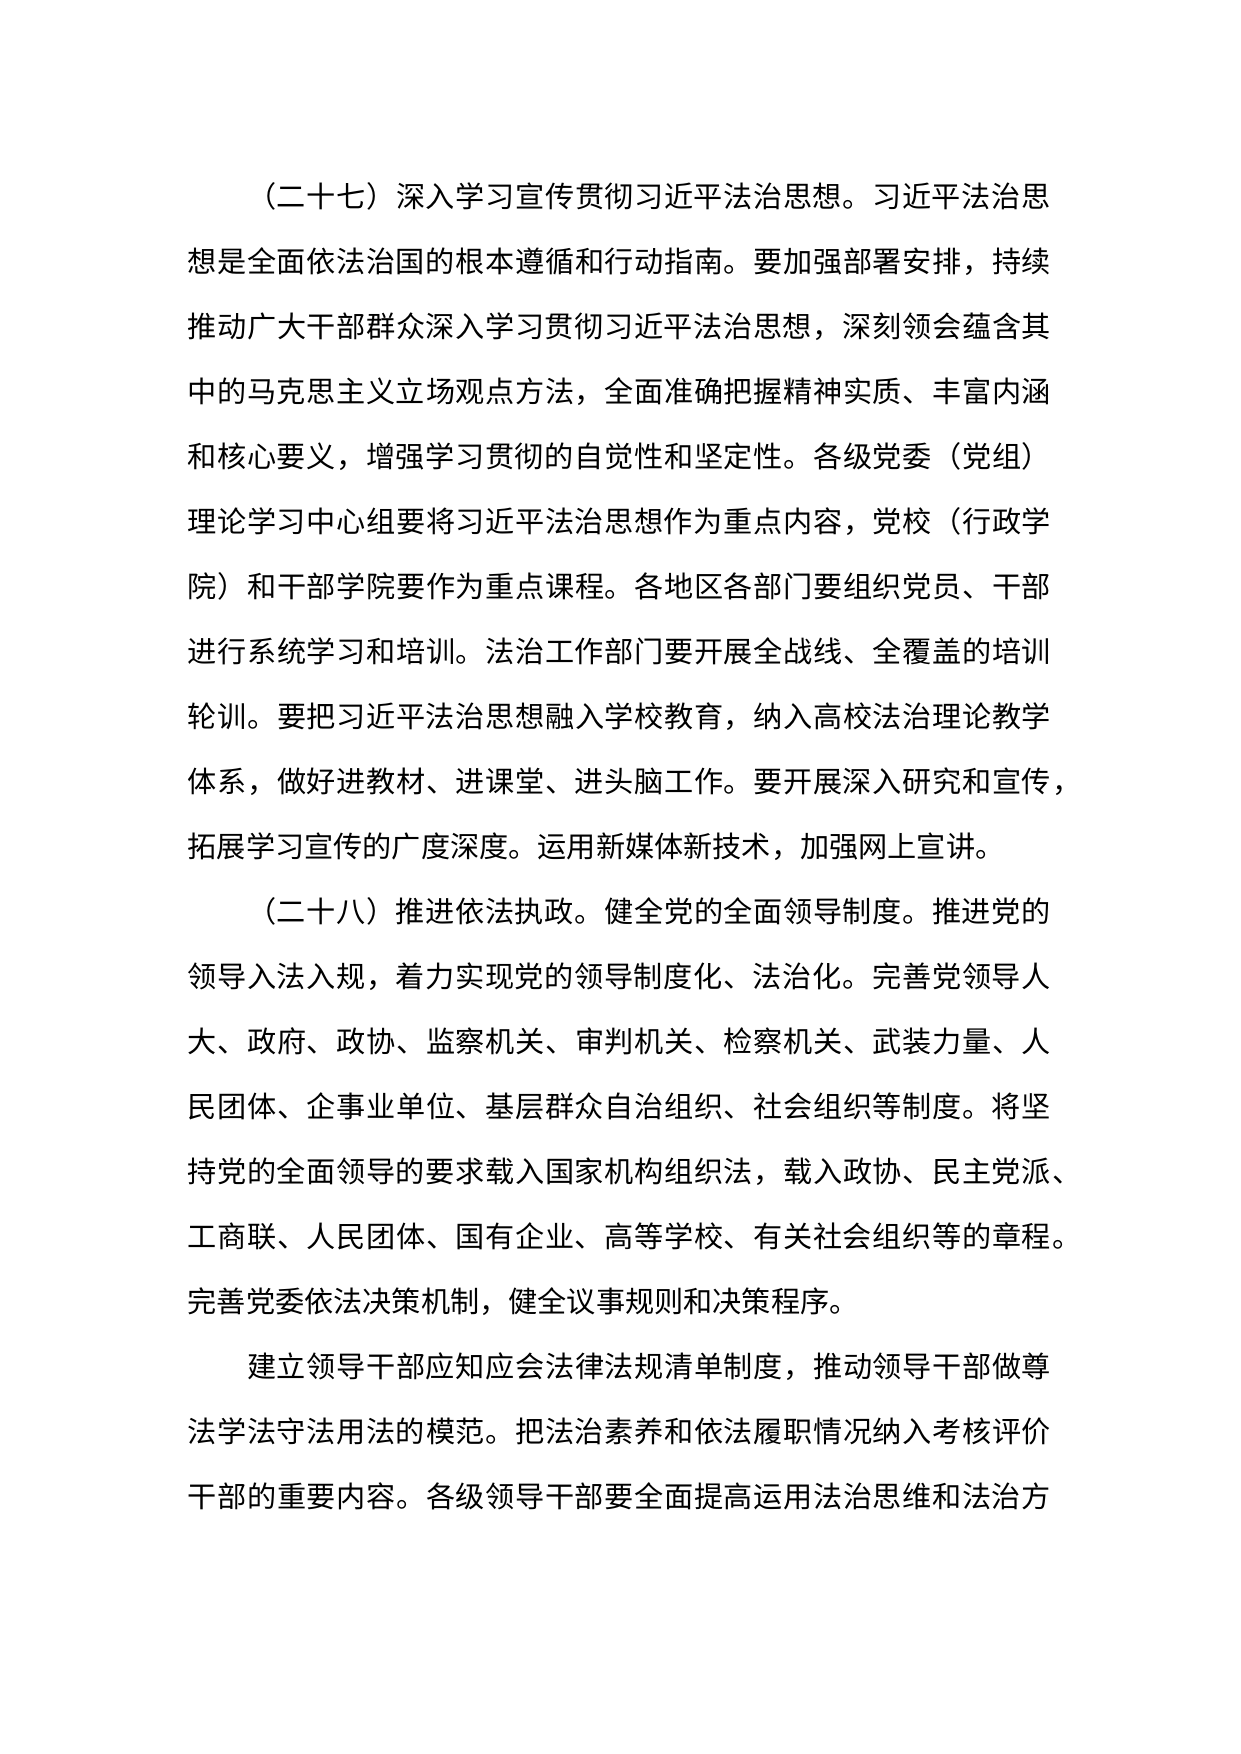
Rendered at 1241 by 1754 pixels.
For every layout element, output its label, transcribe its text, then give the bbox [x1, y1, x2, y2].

text （二十八）推进依法执政。健全党的全面领导制度。推进党的领导入法入规，着力实现党的领导制度化、法治化。完善党领导人大、政府、政协、监察机关、审判机关、检察机关、武装力量、人民团体、企事业单位、基层群众自治组织、社会组织等制度。将坚持党的全面领导的要求载入国家机构组织法，载入政协、民主党派、工商联、人民团体、国有企业、高等学校、有关社会组织等的章程。完善党委依法决策机制，健全议事规则和决策程序。 [187, 877, 1053, 1332]
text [187, 1332, 1053, 1527]
text （二十七）深入学习宣传贯彻习近平法治思想。习近平法治思想是全面依法治国的根本遵循和行动指南。要加强部署安排，持续推动广大干部群众深入学习贯彻习近平法治思想，深刻领会蕴含其中的马克思主义立场观点方法，全面准确把握精神实质、丰富内涵和核心要义，增强学习贯彻的自觉性和坚定性。各级党委（党组）理论学习中心组要将习近平法治思想作为重点内容，党校（行政学院）和干部学院要作为重点课程。各地区各部门要组织党员、干部进行系统学习和培训。法治工作部门要开展全战线、全覆盖的培训轮训。要把习近平法治思想融入学校教育，纳入高校法治理论教学体系，做好进教材、进课堂、进头脑工作。要开展深入研究和宣传，拓展学习宣传的广度深度。运用新媒体新技术，加强网上宣讲。 [187, 162, 1053, 877]
